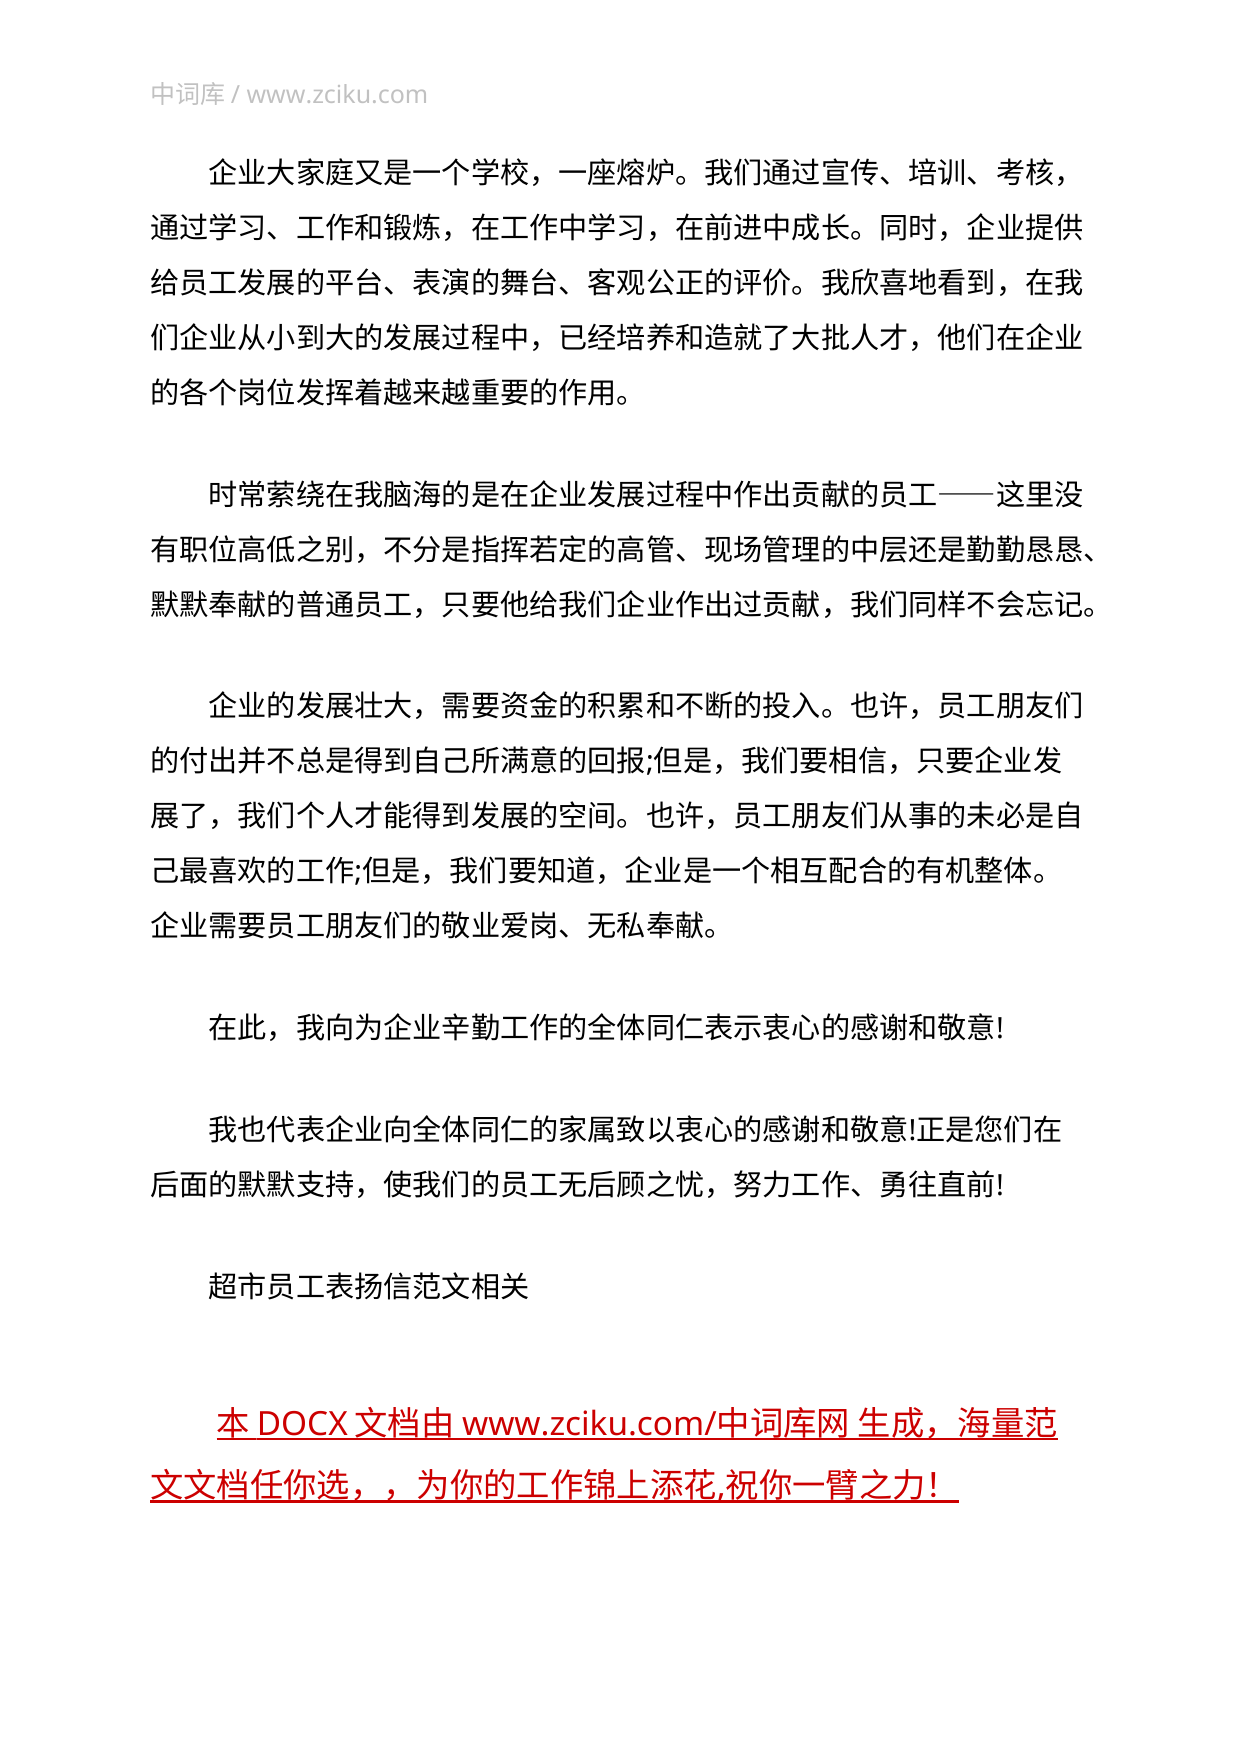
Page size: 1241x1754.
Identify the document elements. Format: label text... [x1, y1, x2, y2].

text 企业大家庭又是一个学校，一座熔炉。我们通过宣传、培训、考核，通过学习、工作和锻炼，在工作中学习，在前进中成长。同时，企业提供给员工发展的平台、表演的舞台、客观公正的评价。我欣喜地看到，在我们企业从小到大的发展过程中，已经培养和造就了大批人才，他们在企业的各个岗位发挥着越来越重要的作用。 [150, 150, 1090, 412]
text 我也代表企业向全体同仁的家属致以衷心的感谢和敬意!正是您们在后面的默默支持，使我们的员工无后顾之忧，努力工作、勇往直前! [150, 1106, 1090, 1204]
text 超市员工表扬信范文相关 [150, 1263, 1090, 1306]
text 时常萦绕在我脑海的是在企业发展过程中作出贡献的员工——这里没有职位高低之别，不分是指挥若定的高管、现场管理的中层还是勤勤恳恳、默默奉献的普通员工，只要他给我们企业作出过贡献，我们同样不会忘记。 [150, 471, 1090, 623]
text 企业的发展壮大，需要资金的积累和不断的投入。也许，员工朋友们的付出并不总是得到自己所满意的回报;但是，我们要相信，只要企业发展了，我们个人才能得到发展的空间。也许，员工朋友们从事的未必是自己最喜欢的工作;但是，我们要知道，企业是一个相互配合的有机整体。企业需要员工朋友们的敬业爱岗、无私奉献。 [150, 683, 1090, 945]
text 本DOCX文档由 www.zciku.com/中词库网 生成，海量范文文档任你选，，为你的工作锦上添花,祝你一臂之力！ [150, 1396, 1090, 1508]
text 在此，我向为企业辛勤工作的全体同仁表示衷心的感谢和敬意! [150, 1004, 1090, 1047]
